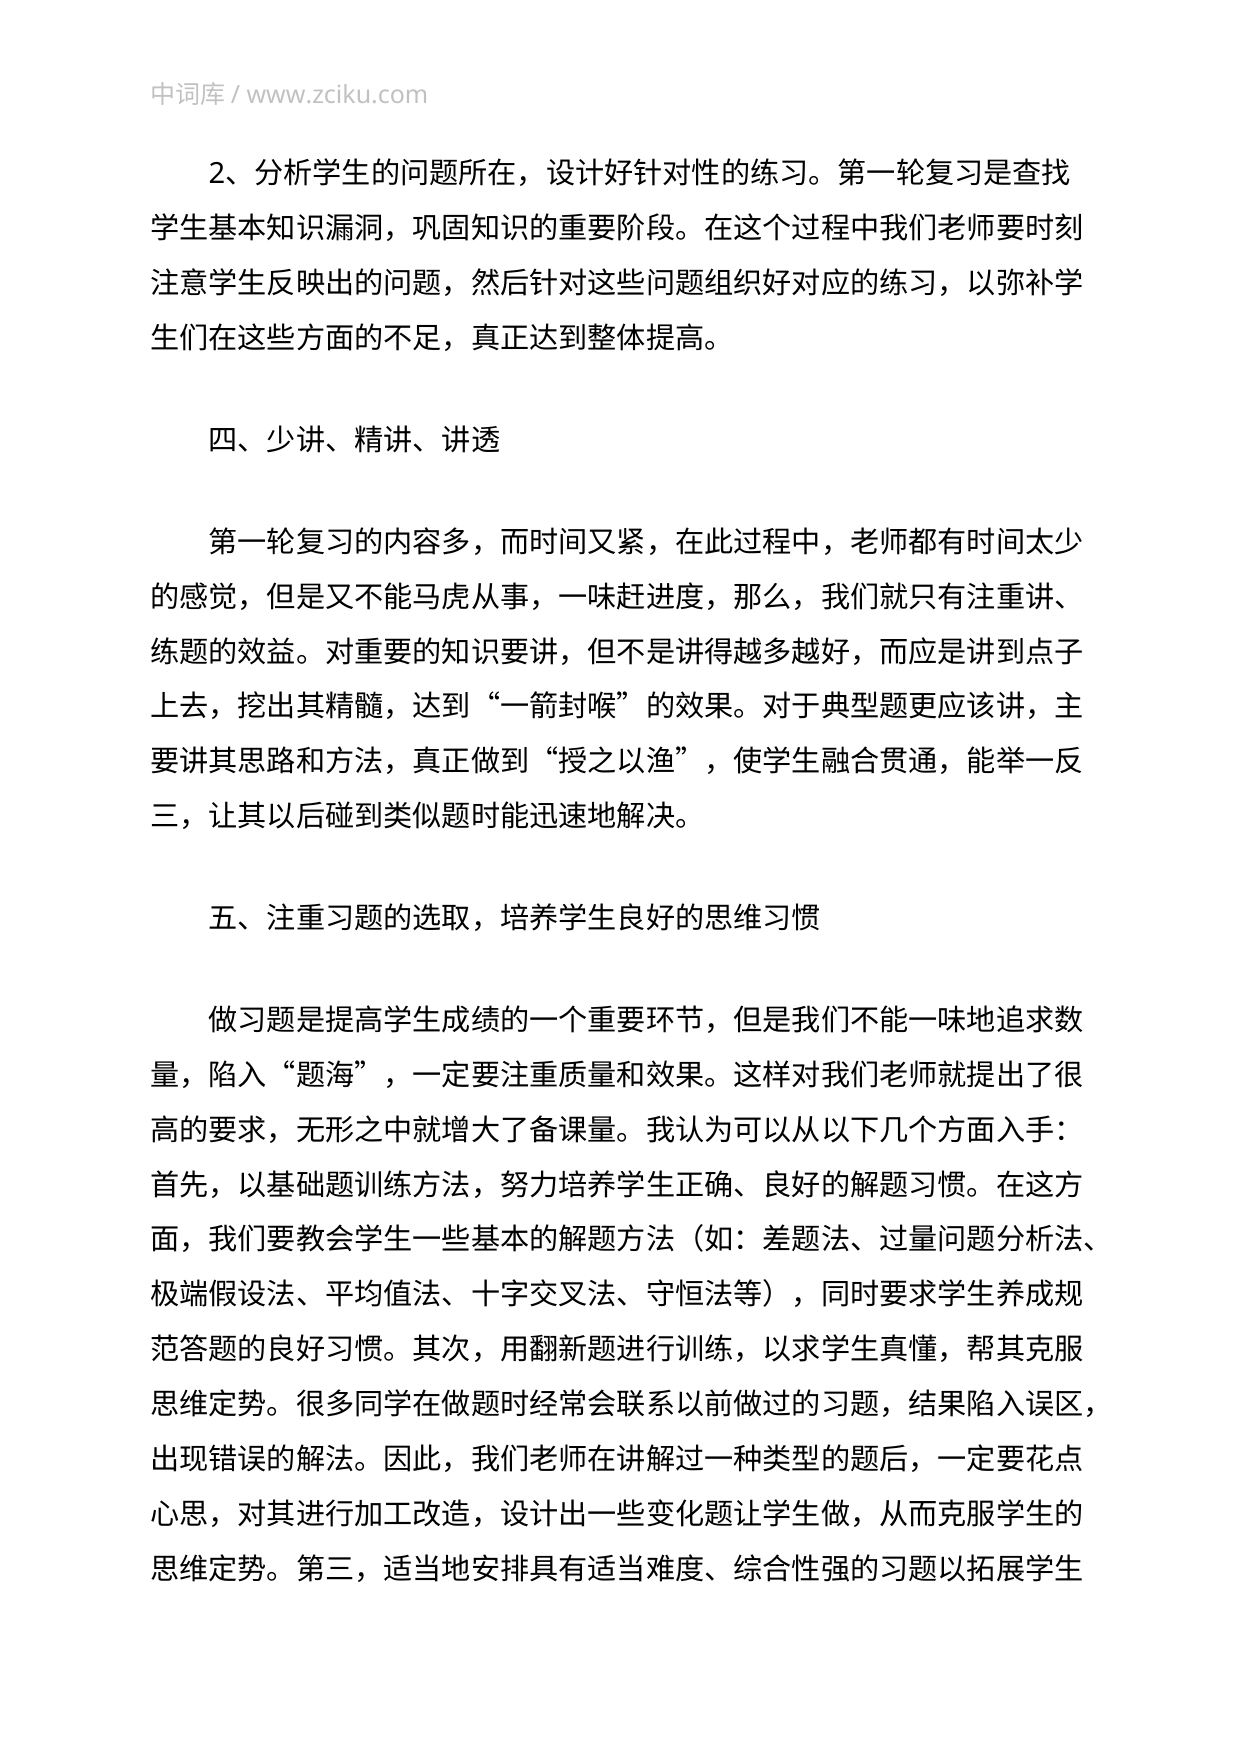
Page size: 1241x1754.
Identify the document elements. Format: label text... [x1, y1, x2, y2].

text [150, 996, 1090, 1588]
text 五、注重习题的选取，培养学生良好的思维习惯 [150, 894, 1090, 937]
text 第一轮复习的内容多，而时间又紧，在此过程中，老师都有时间太少的感觉，但是又不能马虎从事，一味赶进度，那么，我们就只有注重讲、练题的效益。对重要的知识要讲，但不是讲得越多越好，而应是讲到点子上去，挖出其精髓，达到“一箭封喉”的效果。对于典型题更应该讲，主要讲其思路和方法，真正做到“授之以渔”，使学生融合贯通，能举一反三，让其以后碰到类似题时能迅速地解决。 [150, 518, 1090, 835]
text 四、少讲、精讲、讲透 [150, 417, 1090, 459]
text 2、分析学生的问题所在，设计好针对性的练习。第一轮复习是查找学生基本知识漏洞，巩固知识的重要阶段。在这个过程中我们老师要时刻注意学生反映出的问题，然后针对这些问题组织好对应的练习，以弥补学生们在这些方面的不足，真正达到整体提高。 [150, 150, 1090, 357]
